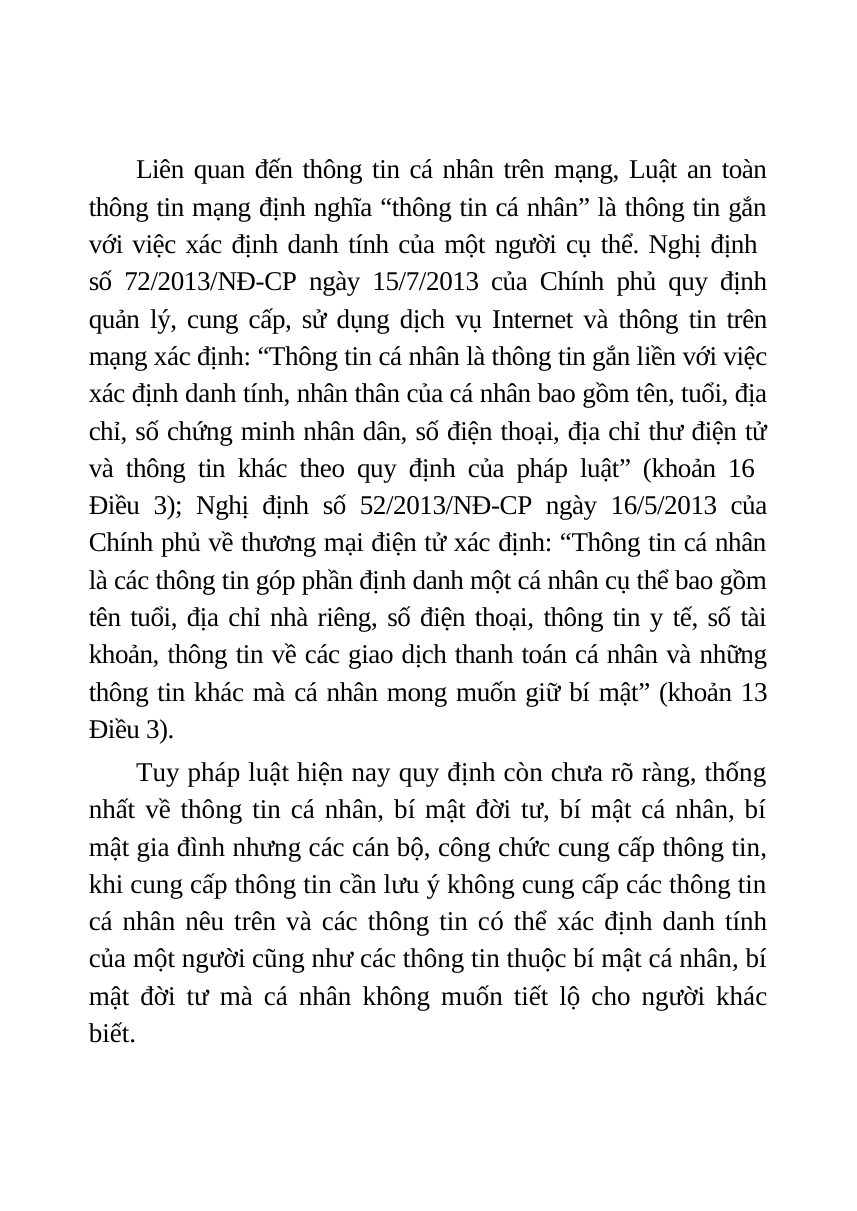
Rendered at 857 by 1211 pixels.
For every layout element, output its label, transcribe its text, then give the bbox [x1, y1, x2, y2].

text Liên quan đến thông tin cá nhân trên mạng, Luật an toàn thông tin mạng định nghĩa “thông tin cá nhân” là thông tin gắn với việc xác định danh tính của một người cụ thể. Nghị định số 72/2013/NĐ-CP ngày 15/7/2013 của Chính phủ quy định quản lý, cung cấp, sử dụng dịch vụ Internet và thông tin trên mạng xác định: “Thông tin cá nhân là thông tin gắn liền với việc xác định danh tính, nhân thân của cá nhân bao gồm tên, tuổi, địa chỉ, số chứng minh nhân dân, số điện thoại, địa chỉ thư điện tử và thông tin khác theo quy định của pháp luật” (khoản 16 Điều 3); Nghị định số 52/2013/NĐ-CP ngày 16/5/2013 của Chính phủ về thương mại điện tử xác định: “Thông tin cá nhân là các thông tin góp phần định danh một cá nhân cụ thể bao gồm tên tuổi, địa chỉ nhà riêng, số điện thoại, thông tin y tế, số tài khoản, thông tin về các giao dịch thanh toán cá nhân và những thông tin khác mà cá nhân mong muốn giữ bí mật” (khoản 13 Điều 3). [88, 153, 768, 744]
text Tuy pháp luật hiện nay quy định còn chưa rõ ràng, thống nhất về thông tin cá nhân, bí mật đời tư, bí mật cá nhân, bí mật gia đình nhưng các cán bộ, công chức cung cấp thông tin, khi cung cấp thông tin cần lưu ý không cung cấp các thông tin cá nhân nêu trên và các thông tin có thể xác định danh tính của một người cũng như các thông tin thuộc bí mật cá nhân, bí mật đời tư mà cá nhân không muốn tiết lộ cho người khác biết. [88, 756, 768, 1048]
